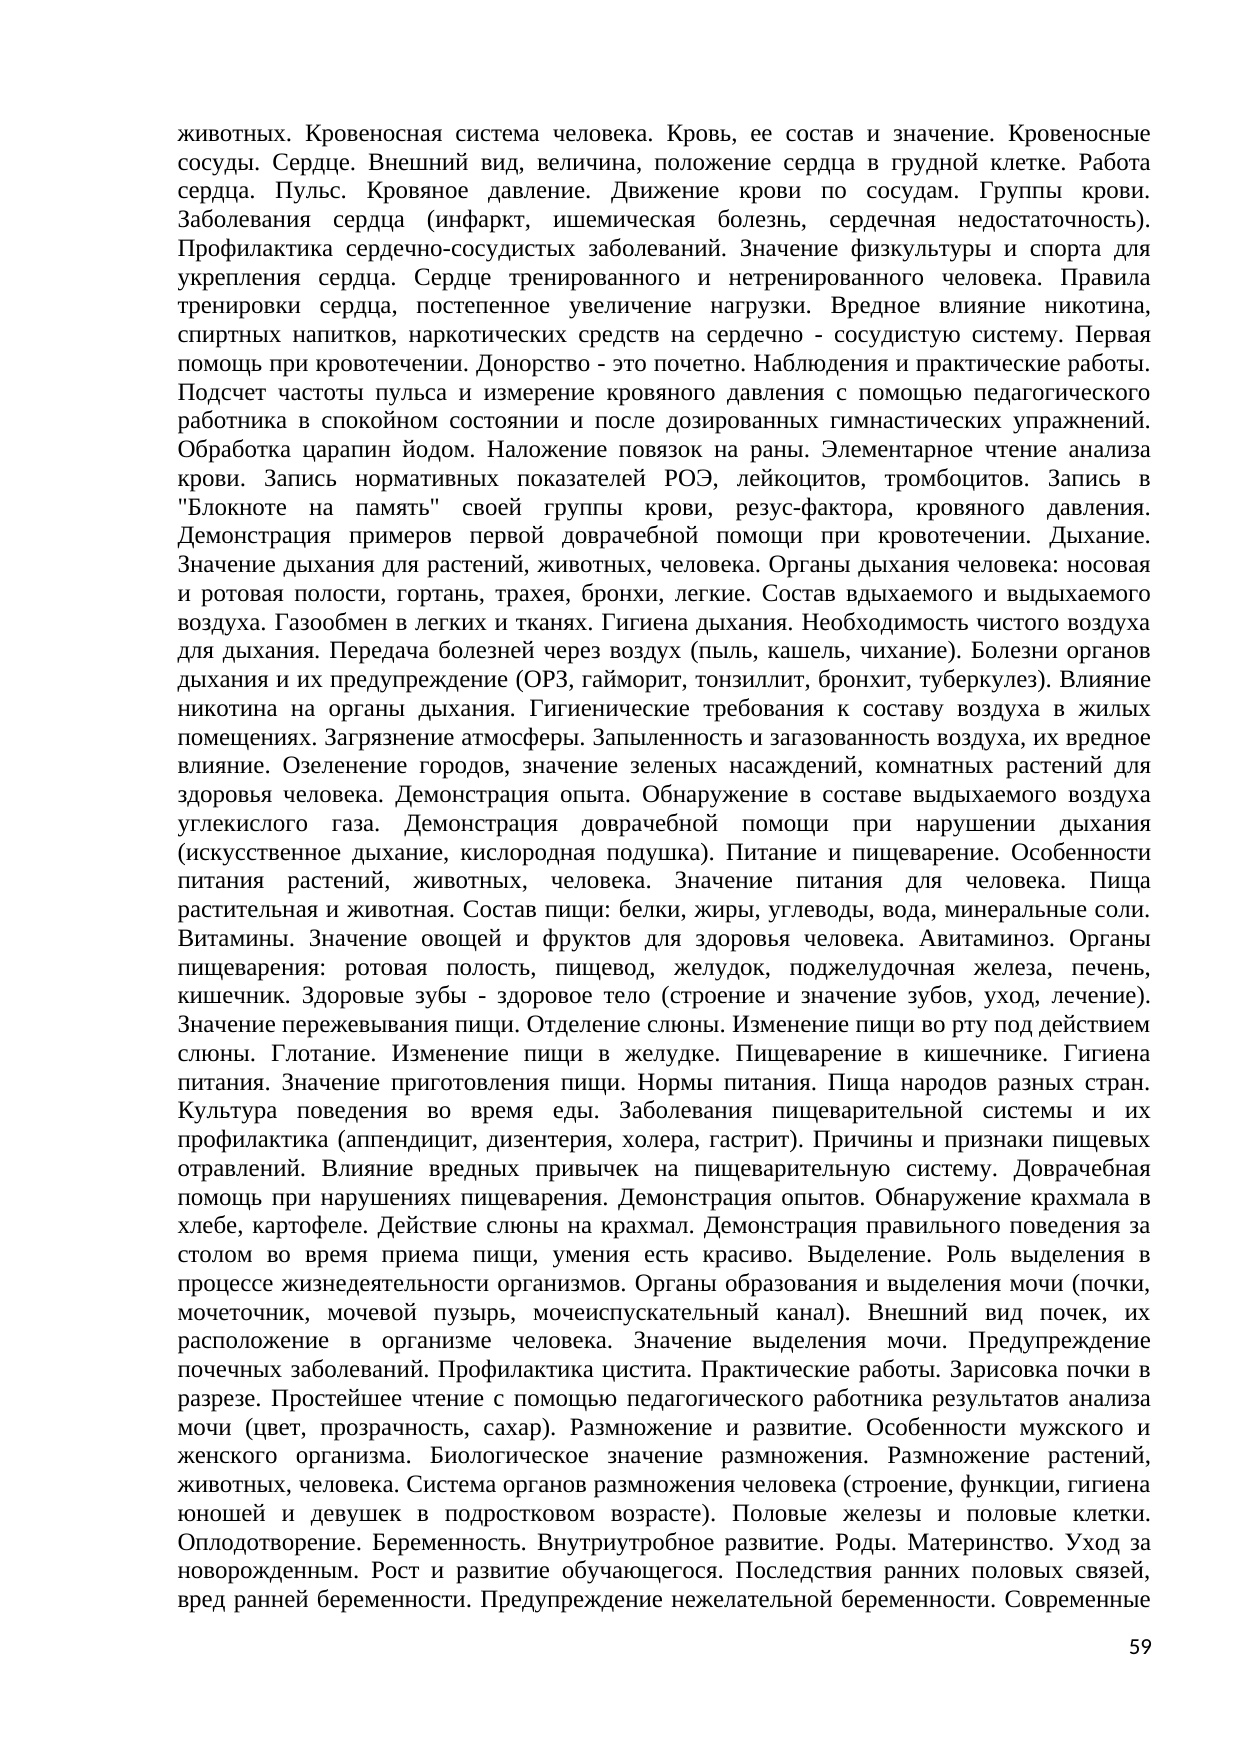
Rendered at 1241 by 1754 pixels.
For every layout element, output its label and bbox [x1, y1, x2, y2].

text [177, 118, 1152, 1613]
